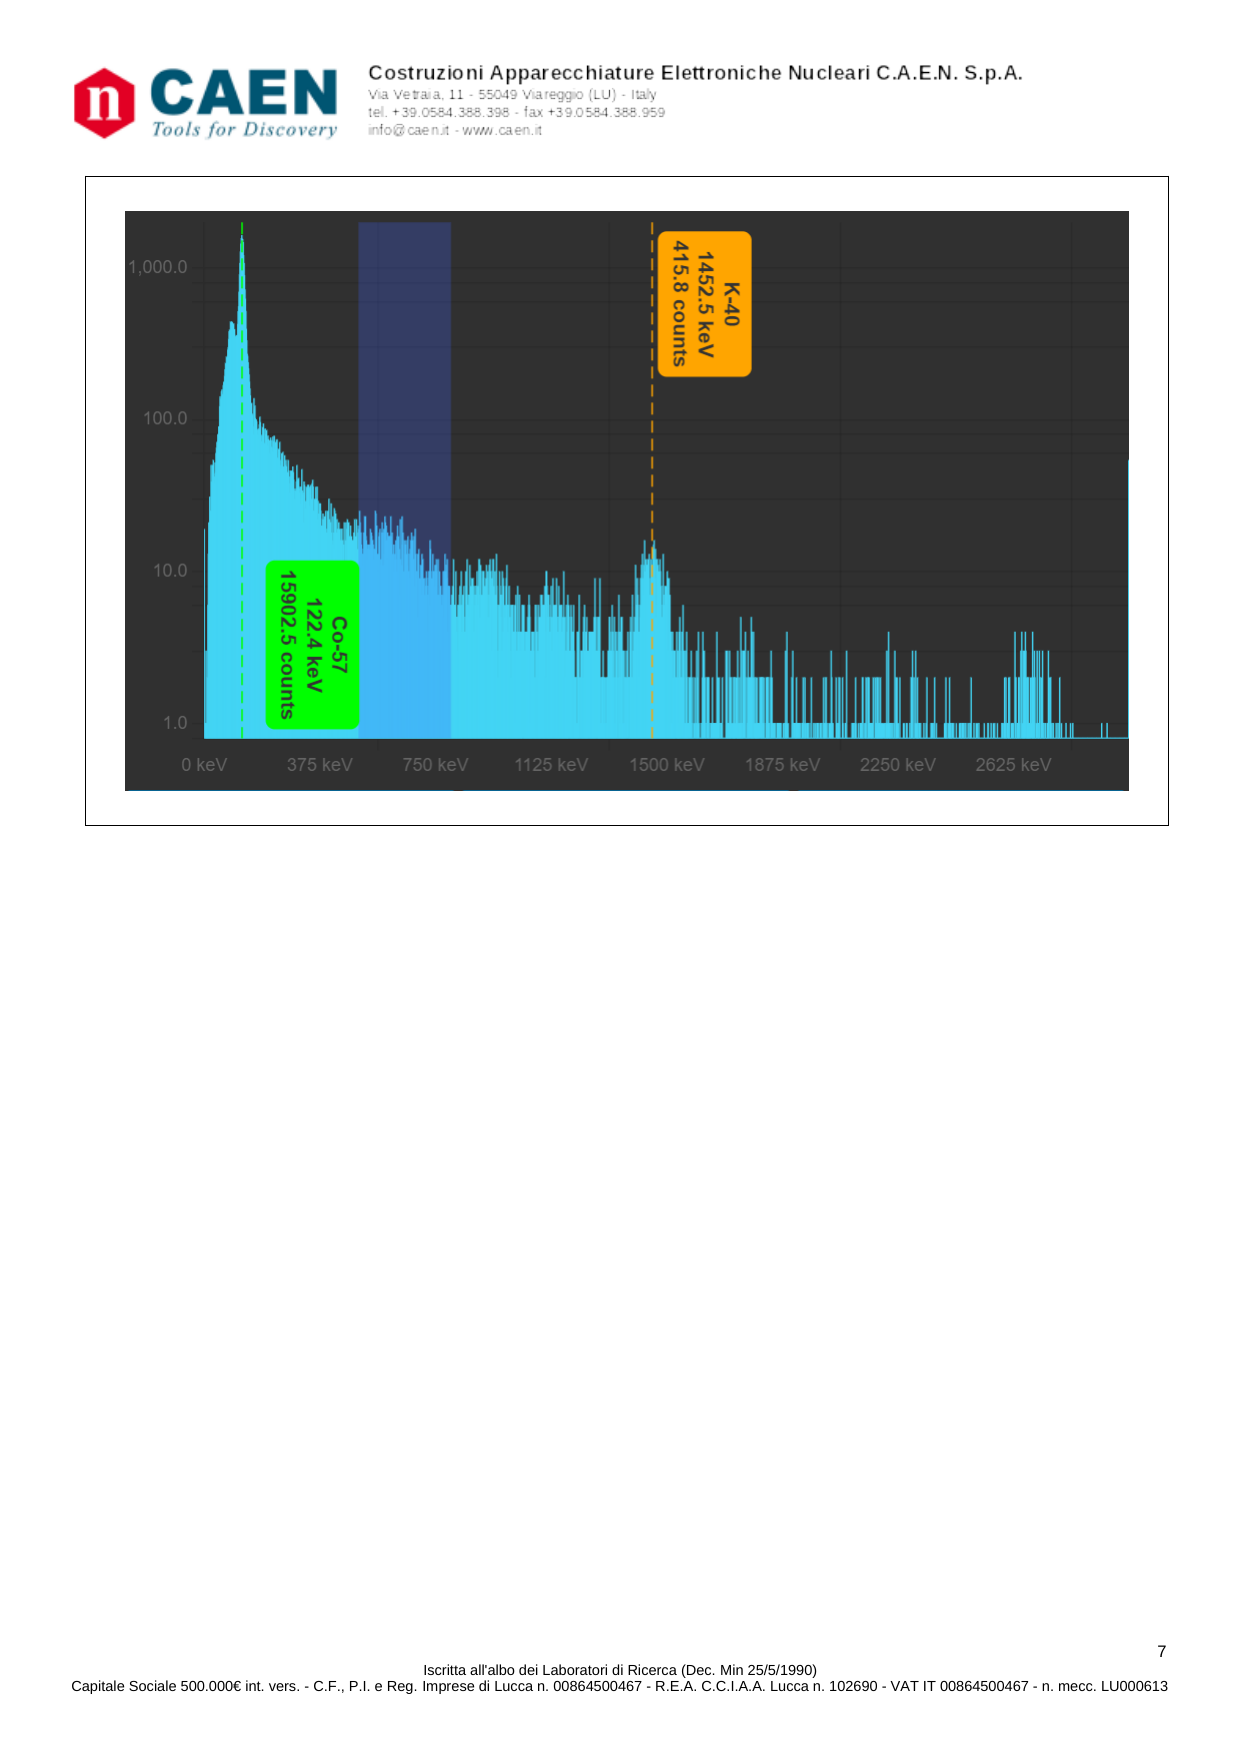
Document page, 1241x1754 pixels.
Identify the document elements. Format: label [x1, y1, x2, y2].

table_cell [86, 177, 1168, 825]
picture [125, 211, 1129, 791]
